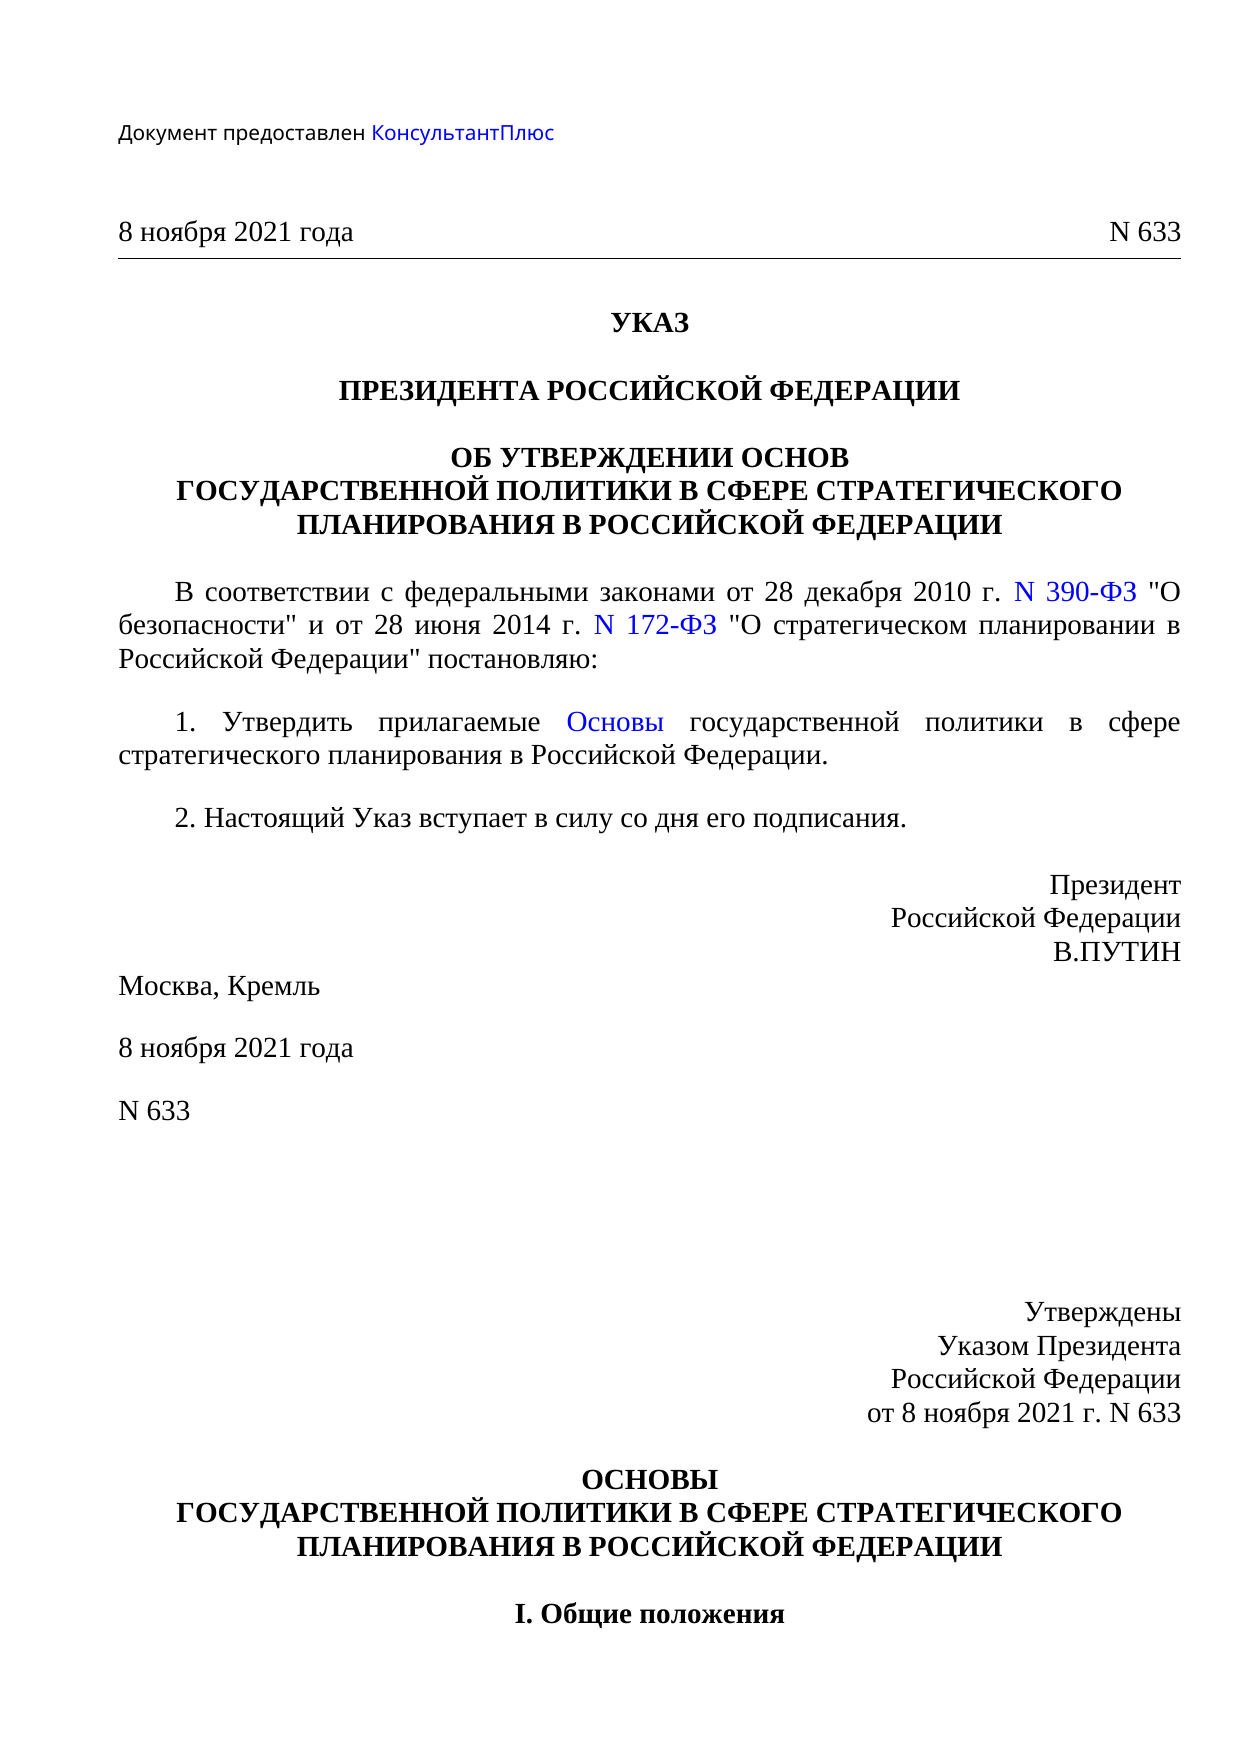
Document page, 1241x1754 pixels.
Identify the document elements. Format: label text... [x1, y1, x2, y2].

text Российской Федерации [118, 901, 1181, 934]
text Утверждены [118, 1294, 1181, 1328]
text ПЛАНИРОВАНИЯ В РОССИЙСКОЙ ФЕДЕРАЦИИ [118, 507, 1181, 540]
text Российской Федерации [118, 1361, 1181, 1395]
text В соответствии с федеральными законами от 28 декабря 2010 г. N 390-ФЗ "О безопасности" и от 28 июня 2014 г. N 172-ФЗ "О стратегическом планировании в Российской Федерации" постановляю: [118, 574, 1181, 674]
text Москва, Кремль [118, 968, 1181, 1001]
text ГОСУДАРСТВЕННОЙ ПОЛИТИКИ В СФЕРЕ СТРАТЕГИЧЕСКОГО [118, 473, 1181, 507]
table_header N 633 [650, 214, 1181, 247]
text ПРЕЗИДЕНТА РОССИЙСКОЙ ФЕДЕРАЦИИ [118, 373, 1181, 406]
text Президент [118, 867, 1181, 901]
text В.ПУТИН [118, 934, 1181, 968]
text ГОСУДАРСТВЕННОЙ ПОЛИТИКИ В СФЕРЕ СТРАТЕГИЧЕСКОГО [118, 1496, 1181, 1529]
text I. Общие положения [118, 1596, 1181, 1630]
text Документ предоставлен КонсультантПлюс [118, 118, 1181, 180]
text 1. Утвердить прилагаемые Основы государственной политики в сфере стратегического планирования в Российской Федерации. [118, 704, 1181, 771]
text 8 ноября 2021 года [118, 1030, 1181, 1064]
text Указом Президента [118, 1328, 1181, 1361]
text УКАЗ [118, 306, 1181, 339]
text ПЛАНИРОВАНИЯ В РОССИЙСКОЙ ФЕДЕРАЦИИ [118, 1529, 1181, 1563]
text 2. Настоящий Указ вступает в силу со дня его подписания. [118, 800, 1181, 833]
table_header 8 ноября 2021 года [118, 214, 649, 247]
text от 8 ноября 2021 г. N 633 [118, 1395, 1181, 1428]
text N 633 [118, 1093, 1181, 1127]
text ОСНОВЫ [118, 1462, 1181, 1496]
text ОБ УТВЕРЖДЕНИИ ОСНОВ [118, 440, 1181, 473]
